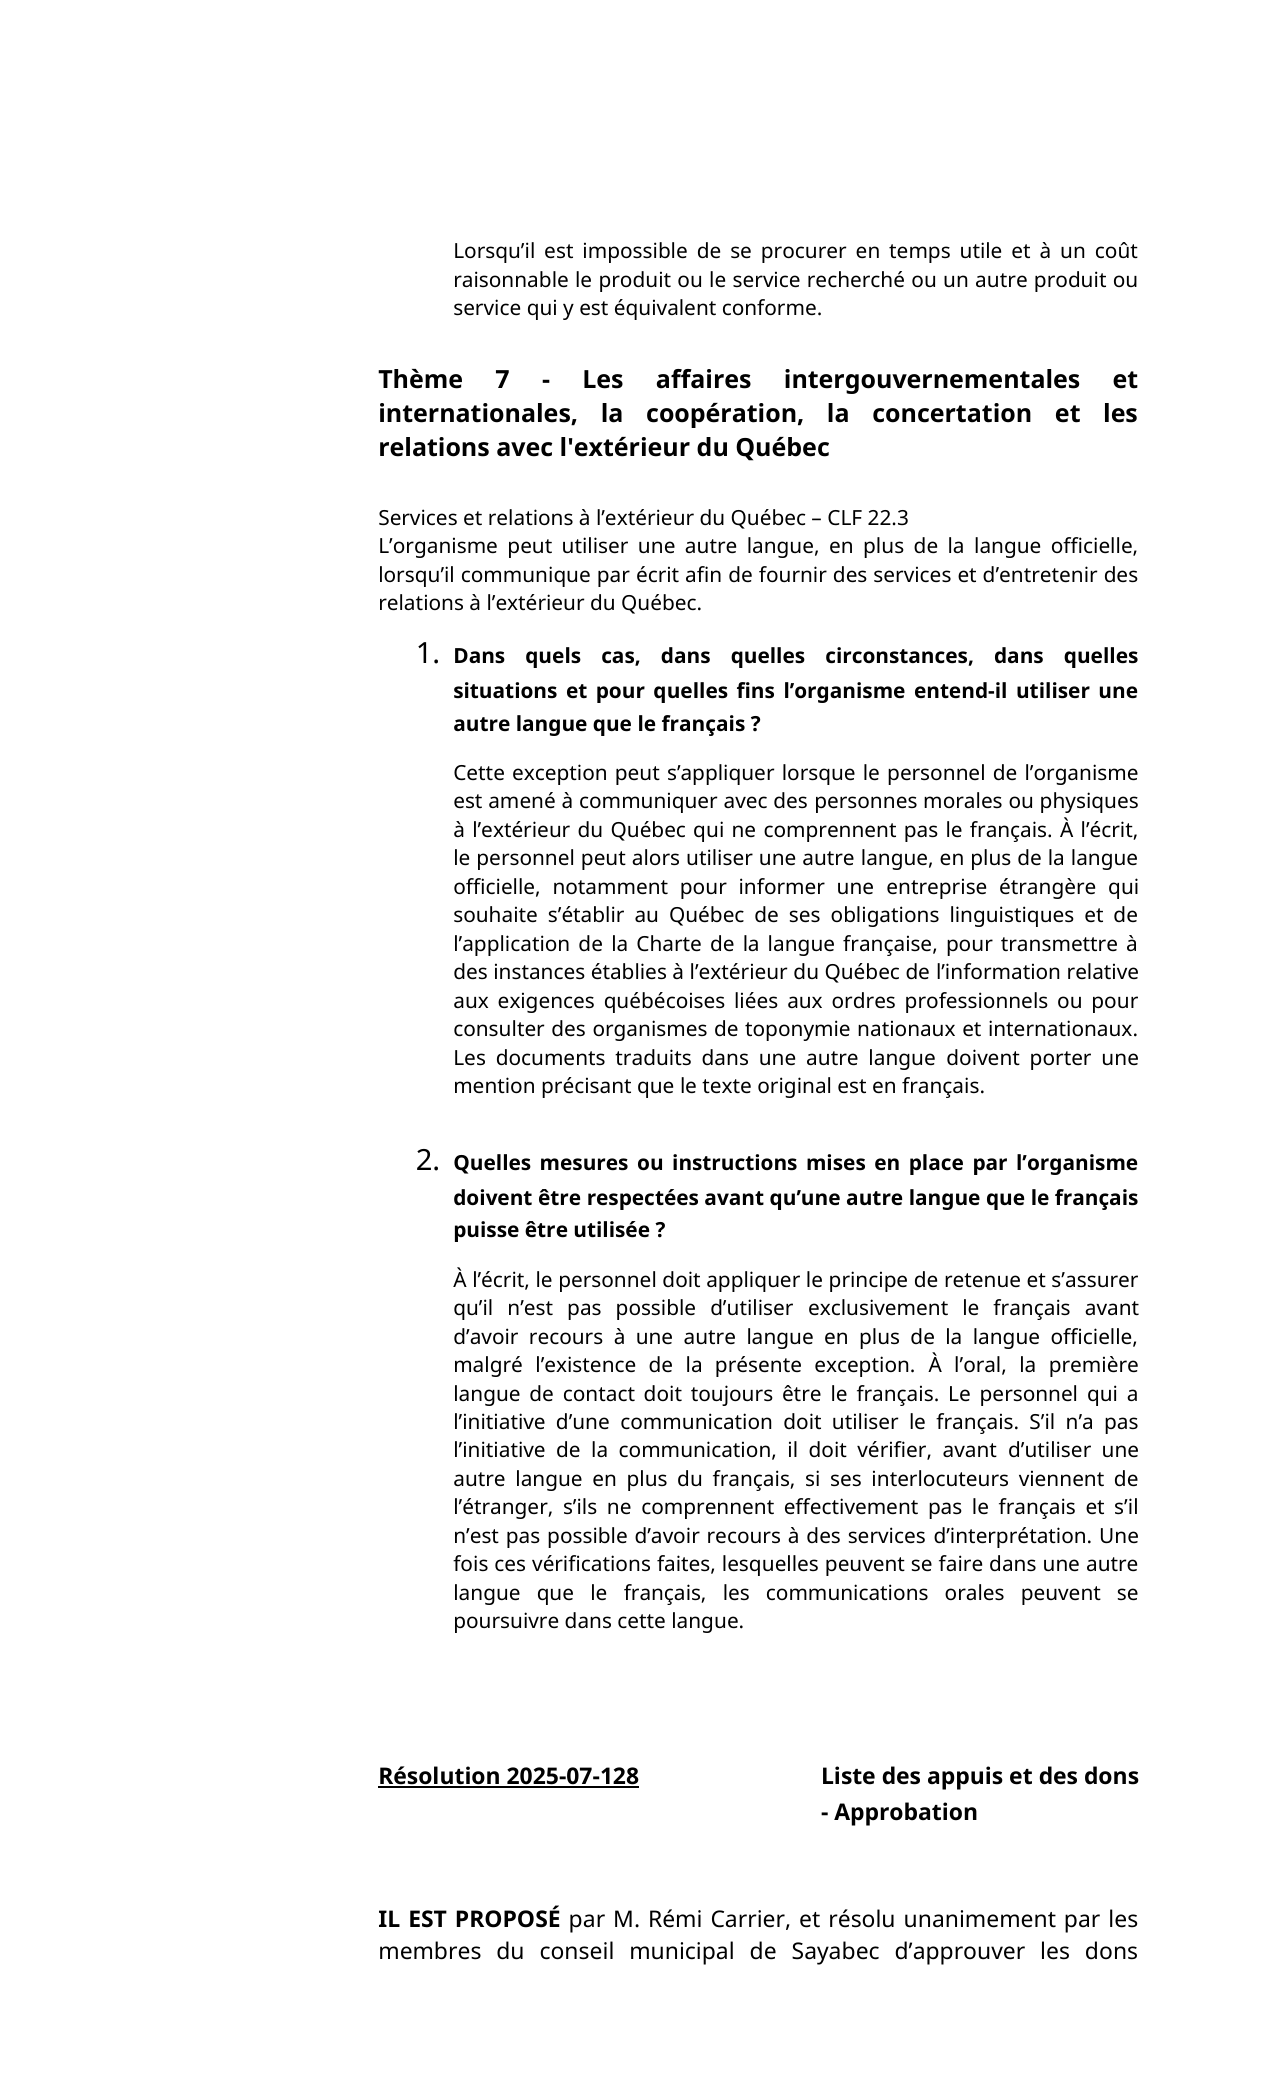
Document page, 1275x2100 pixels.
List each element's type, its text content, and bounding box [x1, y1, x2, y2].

text Résolution 2025-07-128 Liste des appuis et des dons - Approbation [378, 1759, 1139, 1827]
text Services et relations à l’extérieur du Québec – CLF 22.3 [378, 503, 1139, 532]
text À l’écrit, le personnel doit appliquer le principe de retenue et s’assurer qu’il n’est pas possible d’utiliser exclusivement le français avant d’avoir recours à une autre langue en plus de la langue officielle, malgré l’existence de la présente exception. À l’oral, la première langue de contact doit toujours être le français. Le personnel qui a l’initiative d’une communication doit utiliser le français. S’il n’a pas l’initiative de la communication, il doit vérifier, avant d’utiliser une autre langue en plus du français, si ses interlocuteurs viennent de l’étranger, s’ils ne comprennent effectivement pas le français et s’il n’est pas possible d’avoir recours à des services d’interprétation. Une fois ces vérifications faites, lesquelles peuvent se faire dans une autre langue que le français, les communications orales peuvent se poursuivre dans cette langue. [453, 1265, 1139, 1634]
list Quelles mesures ou instructions mises en place par l’organisme doivent être respectées avant qu’une autre langue que le français puisse être utilisée ? [416, 1139, 1139, 1244]
text Cette exception peut s’appliquer lorsque le personnel de l’organisme est amené à communiquer avec des personnes morales ou physiques à l’extérieur du Québec qui ne comprennent pas le français. À l’écrit, le personnel peut alors utiliser une autre langue, en plus de la langue officielle, notamment pour informer une entreprise étrangère qui souhaite s’établir au Québec de ses obligations linguistiques et de l’application de la Charte de la langue française, pour transmettre à des instances établies à l’extérieur du Québec de l’information relative aux exigences québécoises liées aux ordres professionnels ou pour consulter des organismes de toponymie nationaux et internationaux. Les documents traduits dans une autre langue doivent porter une mention précisant que le texte original est en français. [453, 758, 1139, 1099]
list Dans quels cas, dans quelles circonstances, dans quelles situations et pour quelles fins l’organisme entend-il utiliser une autre langue que le français ? [416, 632, 1139, 737]
text Thème 7 - Les affaires intergouvernementales et internationales, la coopération, la concertation et les relations avec l'extérieur du Québec [378, 361, 1139, 463]
text L’organisme peut utiliser une autre langue, en plus de la langue officielle, lorsqu’il communique par écrit afin de fournir des services et d’entretenir des relations à l’extérieur du Québec. [378, 532, 1139, 617]
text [378, 1903, 1139, 1966]
text Lorsqu’il est impossible de se procurer en temps utile et à un coût raisonnable le produit ou le service recherché ou un autre produit ou service qui y est équivalent conforme. [453, 236, 1139, 322]
